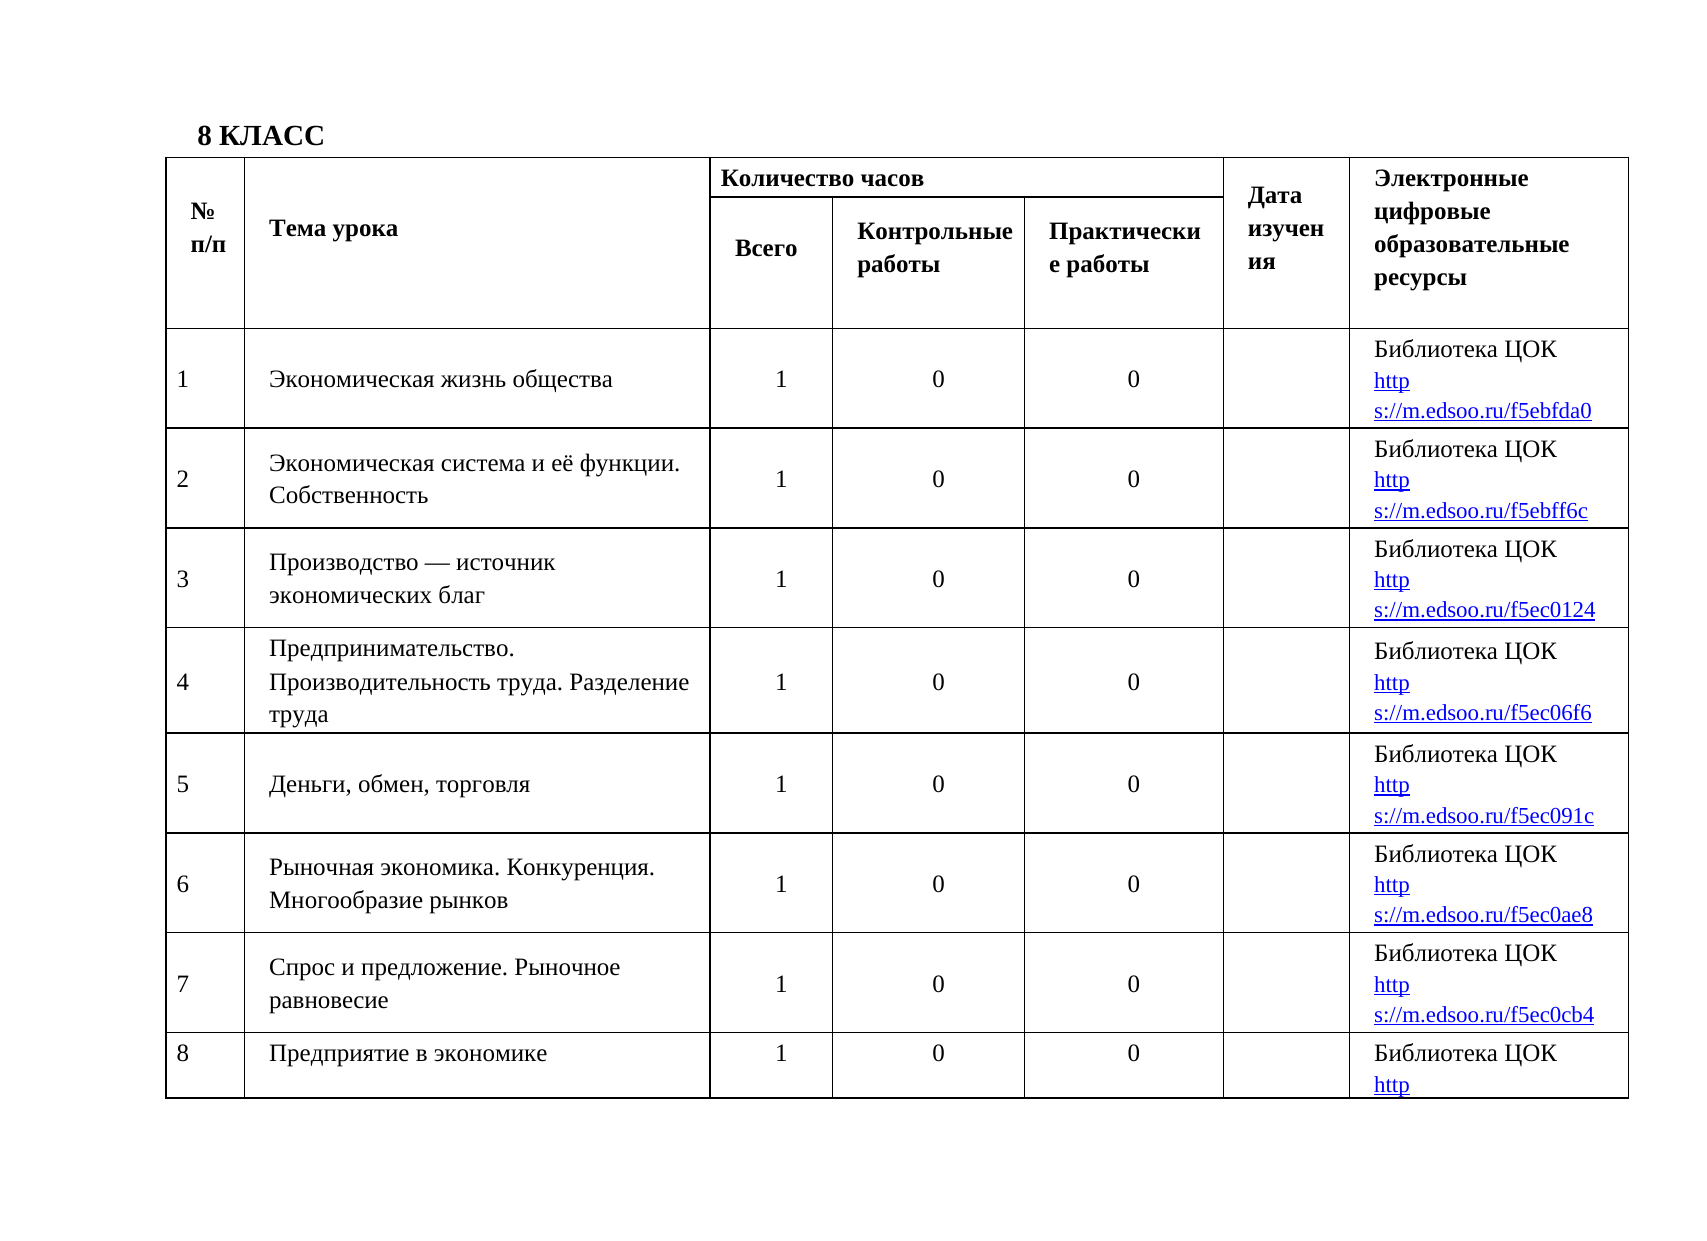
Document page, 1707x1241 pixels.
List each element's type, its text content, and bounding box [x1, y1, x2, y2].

table_cell Экономическая система и её функции. Собственность [245, 429, 709, 527]
table_cell Библиотека ЦОК https://m.edsoo.ru/f5ec0ae8 [1350, 834, 1628, 932]
table_cell 6 [167, 834, 244, 932]
table_cell 1 [167, 329, 244, 427]
table_cell [1224, 933, 1349, 1032]
table_cell 0 [1025, 628, 1223, 732]
table_cell Экономическая жизнь общества [245, 329, 709, 427]
table_cell Библиотека ЦОК https://m.edsoo.ru/f5ec0124 [1350, 529, 1628, 627]
table_cell 4 [167, 628, 244, 732]
table_header Дата изучения [1224, 158, 1349, 327]
table_cell 1 [711, 1033, 832, 1097]
table_cell 1 [711, 933, 832, 1032]
table_cell 0 [833, 628, 1024, 732]
table_cell [1224, 429, 1349, 527]
table_cell 8 [167, 1033, 244, 1097]
table_cell 0 [833, 429, 1024, 527]
table_cell 0 [833, 834, 1024, 932]
table_cell Деньги, обмен, торговля [245, 734, 709, 832]
table_cell 0 [833, 734, 1024, 832]
table_cell Всего [711, 198, 832, 327]
table_cell 3 [167, 529, 244, 627]
table_cell 1 [711, 429, 832, 527]
table_cell 1 [711, 529, 832, 627]
table_cell 2 [167, 429, 244, 527]
table_cell [1224, 628, 1349, 732]
table_cell 5 [167, 734, 244, 832]
table_cell Библиотека ЦОК https://m.edsoo.ru/f5ec06f6 [1350, 628, 1628, 732]
table_cell 0 [1025, 933, 1223, 1032]
table_cell 0 [1025, 834, 1223, 932]
table_cell 1 [711, 329, 832, 427]
table_cell [1224, 834, 1349, 932]
table_cell 0 [833, 329, 1024, 427]
table_cell 0 [833, 1033, 1024, 1097]
table_cell [1224, 1033, 1349, 1097]
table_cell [1350, 1033, 1628, 1097]
table_cell Практические работы [1025, 198, 1223, 327]
table_cell 1 [711, 834, 832, 932]
table_cell Контрольные работы [833, 198, 1024, 327]
table_cell Библиотека ЦОК https://m.edsoo.ru/f5ec0cb4 [1350, 933, 1628, 1032]
table_cell 7 [167, 933, 244, 1032]
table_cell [245, 1033, 709, 1097]
table_cell 0 [1025, 1033, 1223, 1097]
table_cell Производство — источник экономических благ [245, 529, 709, 627]
table_cell Библиотека ЦОК https://m.edsoo.ru/f5ebfda0 [1350, 329, 1628, 427]
table_cell Библиотека ЦОК https://m.edsoo.ru/f5ebff6c [1350, 429, 1628, 527]
table_cell 0 [1025, 529, 1223, 627]
table_header Тема урока [245, 158, 709, 327]
table_cell 1 [711, 734, 832, 832]
text 8 КЛАСС [190, 118, 1618, 152]
table_header Количество часов [711, 158, 1223, 196]
table_cell Рыночная экономика. Конкуренция. Многообразие рынков [245, 834, 709, 932]
table_cell 0 [1025, 429, 1223, 527]
table_cell [1224, 734, 1349, 832]
table_cell Предпринимательство. Производительность труда. Разделение труда [245, 628, 709, 732]
table_cell [1224, 329, 1349, 427]
table_cell Библиотека ЦОК https://m.edsoo.ru/f5ec091c [1350, 734, 1628, 832]
table_cell 0 [1025, 329, 1223, 427]
table_cell 0 [833, 933, 1024, 1032]
table_cell 0 [1025, 734, 1223, 832]
table_header Электронные цифровые образовательные ресурсы [1350, 158, 1628, 327]
table_cell 1 [711, 628, 832, 732]
table_cell [1224, 529, 1349, 627]
table_header № п/п [167, 158, 244, 327]
table_cell Спрос и предложение. Рыночное равновесие [245, 933, 709, 1032]
table_cell 0 [833, 529, 1024, 627]
